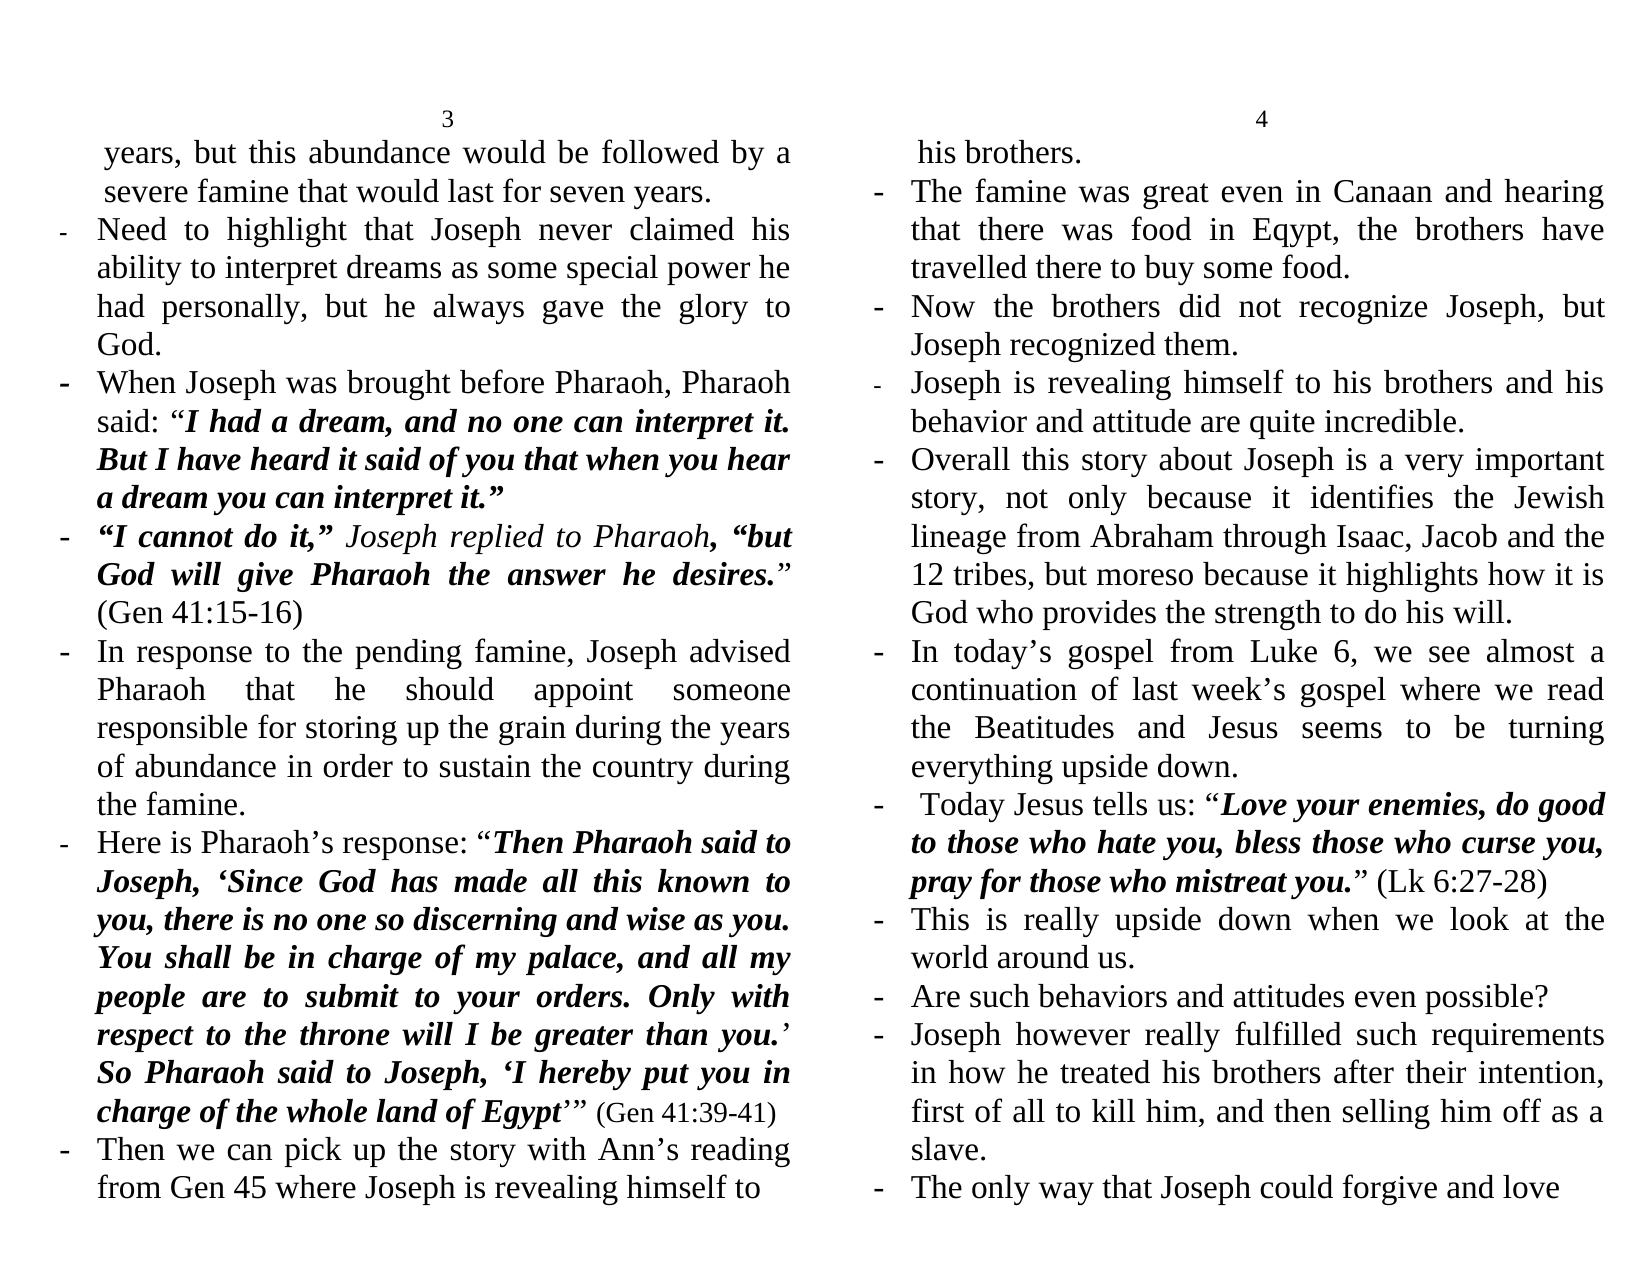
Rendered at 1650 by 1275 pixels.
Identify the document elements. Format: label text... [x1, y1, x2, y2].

list “I cannot do it,” Joseph replied to Pharaoh, “but God will give Pharaoh the answer he desires.” (Gen 41:15-16) [59, 516, 792, 631]
list Today Jesus tells us: “Love your enemies, do good to those who hate you, bless those who curse you, pray for those who mistreat you.” (Lk 6:27-28) [873, 784, 1606, 899]
list Joseph however really fulfilled such requirements in how he treated his brothers after their intention, first of all to kill him, and then selling him off as a slave. [873, 1014, 1606, 1167]
text 4 [873, 104, 1606, 132]
list The only way that Joseph could forgive and love [873, 1167, 1606, 1206]
list Overall this story about Joseph is a very important story, not only because it identifies the Jewish lineage from Abraham through Isaac, Jacob and the 12 tribes, but moreso because it highlights how it is God who provides the strength to do his will. [873, 439, 1606, 631]
list Joseph is revealing himself to his brothers and his behavior and attitude are quite incredible. [873, 362, 1606, 439]
list Need to highlight that Joseph never claimed his ability to interpret dreams as some special power he had personally, but he always gave the glory to God. [59, 209, 792, 362]
list In response to the pending famine, Joseph advised Pharaoh that he should appoint someone responsible for storing up the grain during the years of abundance in order to sustain the country during the famine. [59, 631, 792, 822]
list Now the brothers did not recognize Joseph, but Joseph recognized them. [873, 286, 1606, 362]
text years, but this abundance would be followed by a severe famine that would last for seven years. [103, 132, 792, 209]
text his brothers. [873, 132, 1606, 171]
list Here is Pharaoh’s response: “Then Pharaoh said to Joseph, ‘Since God has made all this known to you, there is no one so discerning and wise as you. You shall be in charge of my palace, and all my people are to submit to your orders. Only with respect to the throne will I be greater than you.’ So Pharaoh said to Joseph, ‘I hereby put you in charge of the whole land of Egypt’” (Gen 41:39-41) [59, 822, 792, 1129]
list When Joseph was brought before Pharaoh, Pharaoh said: “I had a dream, and no one can interpret it. But I have heard it said of you that when you hear a dream you can interpret it.” [59, 362, 792, 516]
list In today’s gospel from Luke 6, we see almost a continuation of last week’s gospel where we read the Beatitudes and Jesus seems to be turning everything upside down. [873, 631, 1606, 784]
list The famine was great even in Canaan and hearing that there was food in Eqypt, the brothers have travelled there to buy some food. [873, 171, 1606, 286]
list This is really upside down when we look at the world around us. [873, 899, 1606, 976]
list Then we can pick up the story with Ann’s reading from Gen 45 where Joseph is revealing himself to [59, 1129, 792, 1206]
list Are such behaviors and attitudes even possible? [873, 976, 1606, 1014]
text 3 [103, 104, 792, 132]
